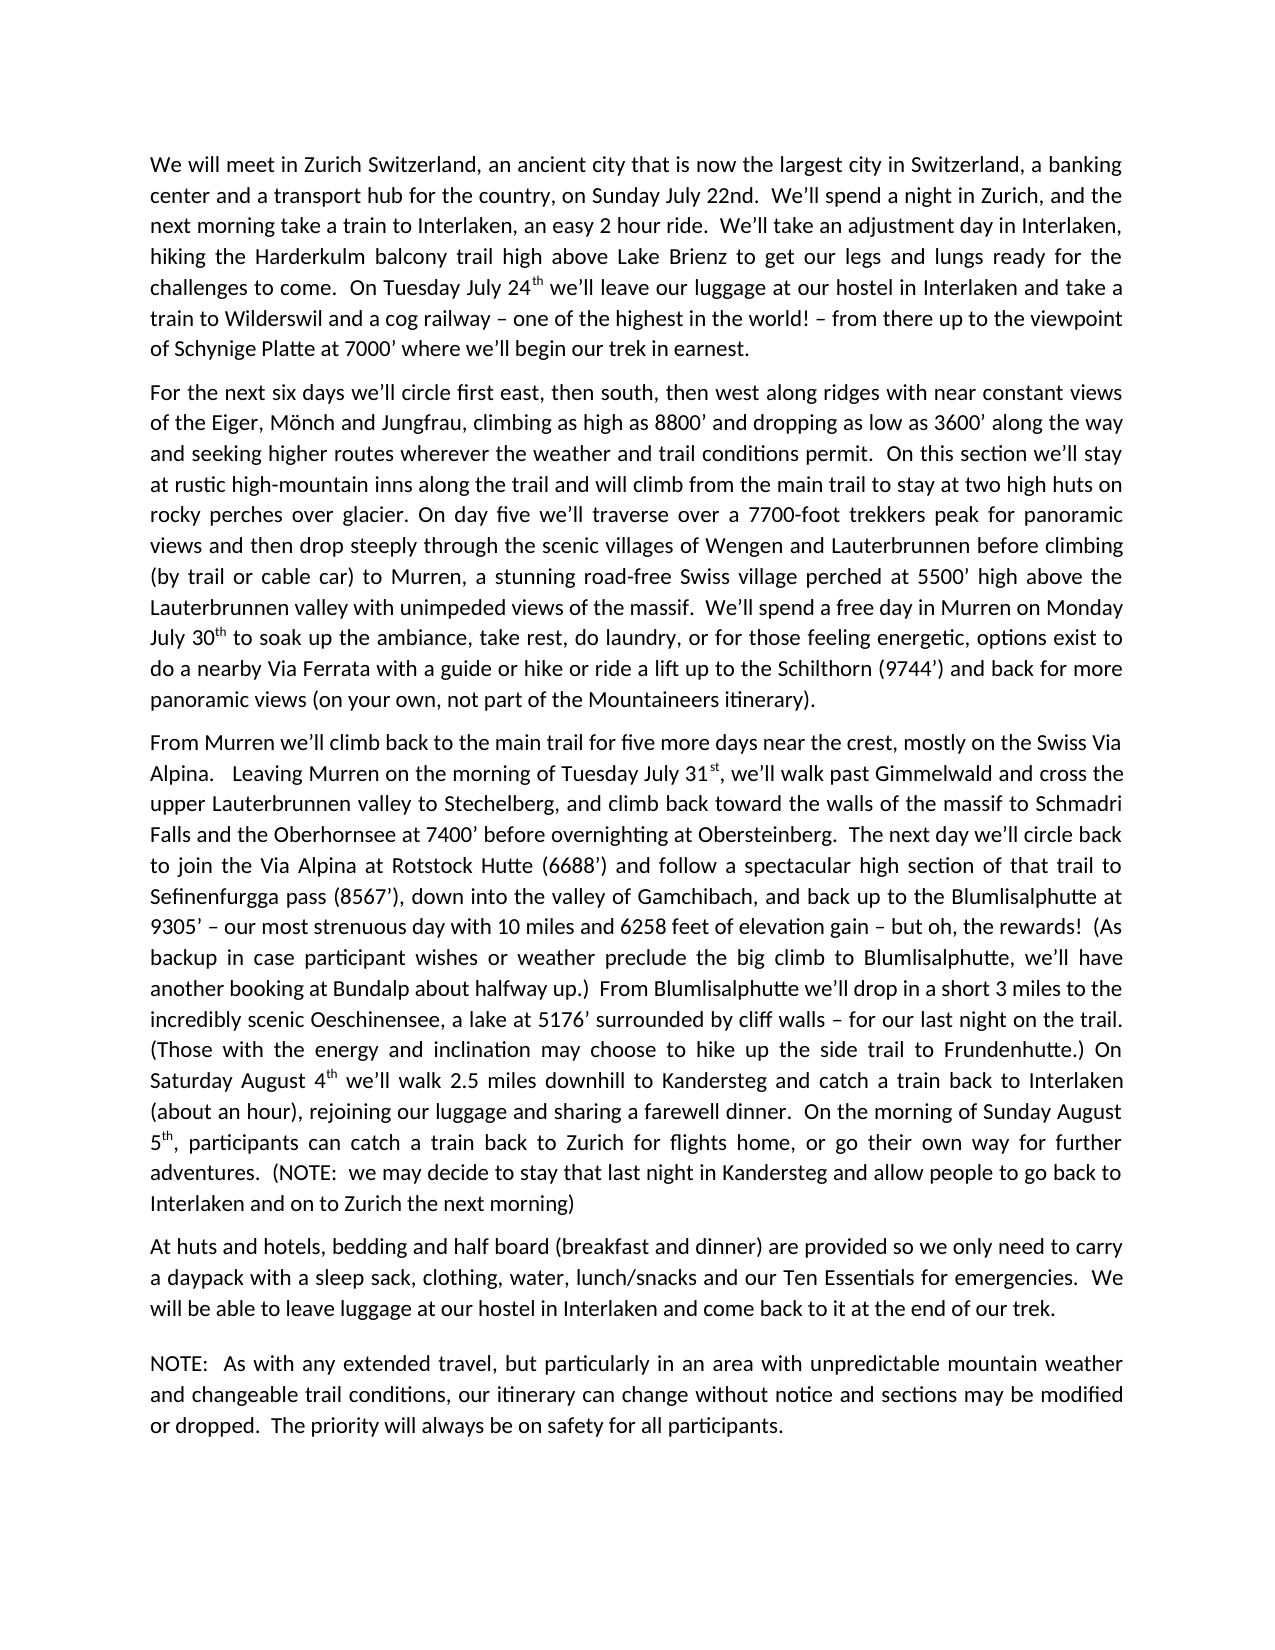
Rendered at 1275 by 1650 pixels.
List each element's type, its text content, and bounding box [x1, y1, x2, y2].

text NOTE: As with any extended travel, but particularly in an area with unpredictable mountain weather and changeable trail conditions, our itinerary can change without notice and sections may be modified or dropped. The priority will always be on safety for all participants. [150, 1349, 1125, 1439]
text We will meet in Zurich Switzerland, an ancient city that is now the largest city in Switzerland, a banking center and a transport hub for the country, on Sunday July 22nd. We’ll spend a night in Zurich, and the next morning take a train to Interlaken, an easy 2 hour ride. We’ll take an adjustment day in Interlaken, hiking the Harderkulm balcony trail high above Lake Brienz to get our legs and lungs ready for the challenges to come. On Tuesday July 24th we’ll leave our luggage at our hostel in Interlaken and take a train to Wilderswil and a cog railway – one of the highest in the world! – from there up to the viewpoint of Schynige Platte at 7000’ where we’ll begin our trek in earnest. [150, 150, 1125, 362]
text From Murren we’ll climb back to the main trail for five more days near the crest, mostly on the Swiss Via Alpina. Leaving Murren on the morning of Tuesday July 31st, we’ll walk past Gimmelwald and cross the upper Lauterbrunnen valley to Stechelberg, and climb back toward the walls of the massif to Schmadri Falls and the Oberhornsee at 7400’ before overnighting at Obersteinberg. The next day we’ll circle back to join the Via Alpina at Rotstock Hutte (6688’) and follow a spectacular high section of that trail to Sefinenfurgga pass (8567’), down into the valley of Gamchibach, and back up to the Blumlisalphutte at 9305’ – our most strenuous day with 10 miles and 6258 feet of elevation gain – but oh, the rewards! (As backup in case participant wishes or weather preclude the big climb to Blumlisalphutte, we’ll have another booking at Bundalp about halfway up.) From Blumlisalphutte we’ll drop in a short 3 miles to the incredibly scenic Oeschinensee, a lake at 5176’ surrounded by cliff walls – for our last night on the trail. (Those with the energy and inclination may choose to hike up the side trail to Frundenhutte.) On Saturday August 4th we’ll walk 2.5 miles downhill to Kandersteg and catch a train back to Interlaken (about an hour), rejoining our luggage and sharing a farewell dinner. On the morning of Sunday August 5th, participants can catch a train back to Zurich for flights home, or go their own way for further adventures. (NOTE: we may decide to stay that last night in Kandersteg and allow people to go back to Interlaken and on to Zurich the next morning) [150, 728, 1125, 1217]
text For the next six days we’ll circle first east, then south, then west along ridges with near constant views of the Eiger, Mönch and Jungfrau, climbing as high as 8800’ and dropping as low as 3600’ along the way and seeking higher routes wherever the weather and trail conditions permit. On this section we’ll stay at rustic high-mountain inns along the trail and will climb from the main trail to stay at two high huts on rocky perches over glacier. On day five we’ll traverse over a 7700-foot trekkers peak for panoramic views and then drop steeply through the scenic villages of Wengen and Lauterbrunnen before climbing (by trail or cable car) to Murren, a stunning road-free Swiss village perched at 5500’ high above the Lauterbrunnen valley with unimpeded views of the massif. We’ll spend a free day in Murren on Monday July 30th to soak up the ambiance, take rest, do laundry, or for those feeling energetic, options exist to do a nearby Via Ferrata with a guide or hike or ride a lift up to the Schilthorn (9744’) and back for more panoramic views (on your own, not part of the Mountaineers itinerary). [150, 378, 1125, 713]
text At huts and hotels, bedding and half board (breakfast and dinner) are provided so we only need to carry a daypack with a sleep sack, clothing, water, lunch/snacks and our Ten Essentials for emergencies. We will be able to leave luggage at our hostel in Interlaken and come back to it at the end of our trek. [150, 1232, 1125, 1322]
